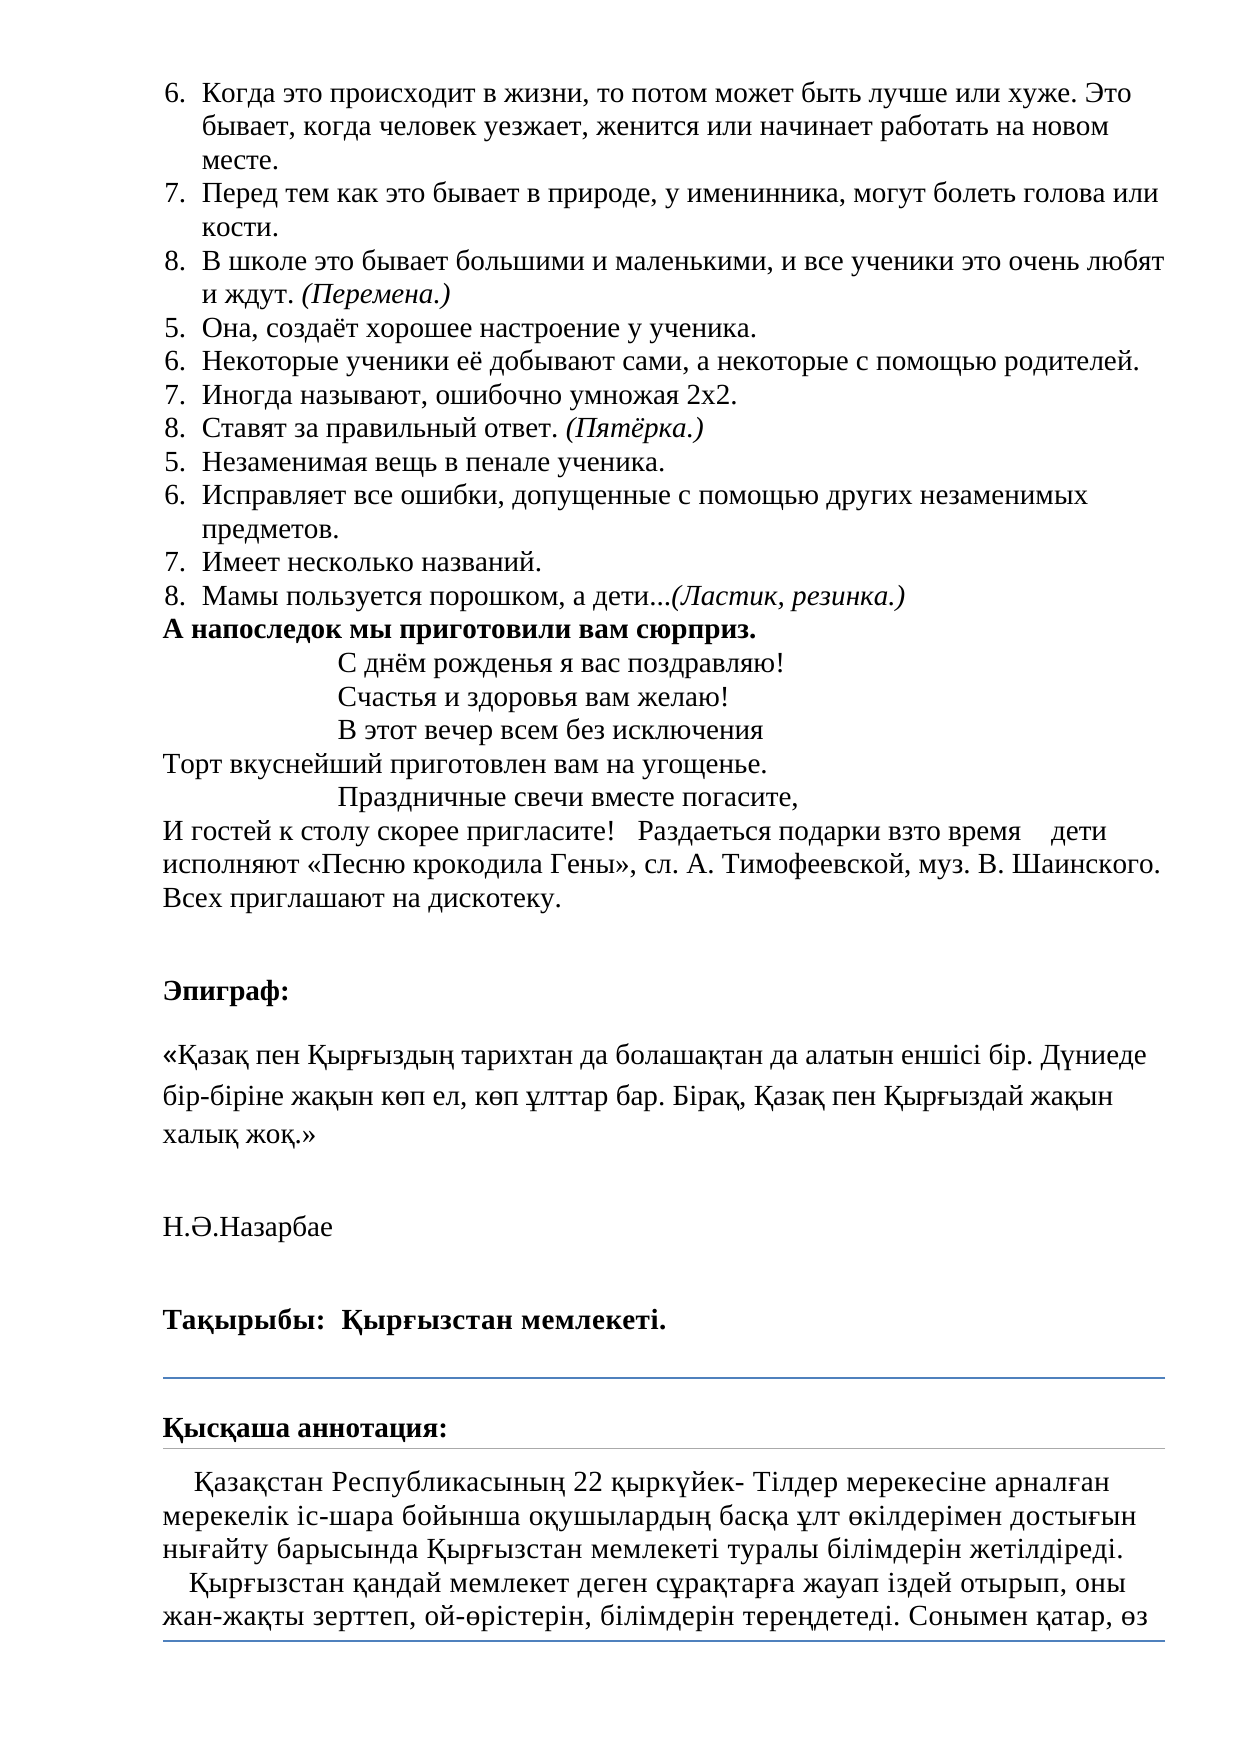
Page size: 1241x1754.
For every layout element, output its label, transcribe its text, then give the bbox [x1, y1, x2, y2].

text Торт вкуснейший приготовлен вам на угощенье. [162, 746, 1165, 779]
text В этот вечер всем без исключения [162, 712, 1165, 746]
list Когда это происходит в жизни, то потом может быть лучше или хуже. Это бывает, когда человек уезжает, женится или начинает работать на новом месте. [164, 75, 1165, 176]
list Мамы пользуется порошком, а дети...(Ластик, резинка.) [164, 578, 1165, 612]
list В школе это бывает большими и маленькими, и все ученики это очень любят и ждут. (Перемена.) [164, 243, 1165, 310]
text И гостей к столу скорее пригласите! Раздаеться подарки взто время дети исполняют «Песню крокодила Гены», сл. А. Тимофеевской, муз. В. Шаинского. Всех приглашают на дискотеку. [162, 813, 1165, 913]
subtitle Қысқаша аннотация: [162, 1411, 1165, 1449]
text «Қазақ пен Қырғыздың тарихтан да болашақтан да алатын еншісі бір. Дүниеде бір-біріне жақын көп ел, көп ұлттар бар. Бірақ, Қазақ пен Қырғыздай жақын халық жоқ.» [162, 1033, 1165, 1150]
list Ставят за правильный ответ. (Пятёрка.) [164, 410, 1165, 444]
text Н.Ә.Назарбае [162, 1176, 1165, 1242]
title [162, 1565, 1165, 1642]
list Незаменимая вещь в пенале ученика. [164, 444, 1165, 477]
title Тақырыбы: Қырғызстан мемлекеті. [162, 1302, 1165, 1335]
text С днём рожденья я вас поздравляю! [162, 645, 1165, 679]
list Иногда называют, ошибочно умножая 2x2. [164, 377, 1165, 410]
list Перед тем как это бывает в природе, у именинника, могут болеть голова или кости. [164, 176, 1165, 243]
text Эпиграф: [162, 973, 1165, 1006]
list Она, создаёт хорошее настроение у ученика. [164, 310, 1165, 343]
text Счастья и здоровья вам желаю! [162, 679, 1165, 712]
title Қазақстан Республикасының 22 қыркүйек- Тілдер мерекесіне арналған мерекелік іс-шара бойынша оқушылардың басқа ұлт өкілдерімен достығын нығайту барысында Қырғызстан мемлекеті туралы білімдерін жетілдіреді. [162, 1464, 1165, 1565]
list Некоторые ученики её добывают сами, а некоторые с помощью родителей. [164, 343, 1165, 377]
list Исправляет все ошибки, допущенные с помощью других незаменимых предметов. [164, 477, 1165, 544]
list Имеет несколько названий. [164, 544, 1165, 578]
text Праздничные свечи вместе погасите, [162, 779, 1165, 813]
text А напоследок мы приготовили вам сюрприз. [162, 612, 1165, 645]
